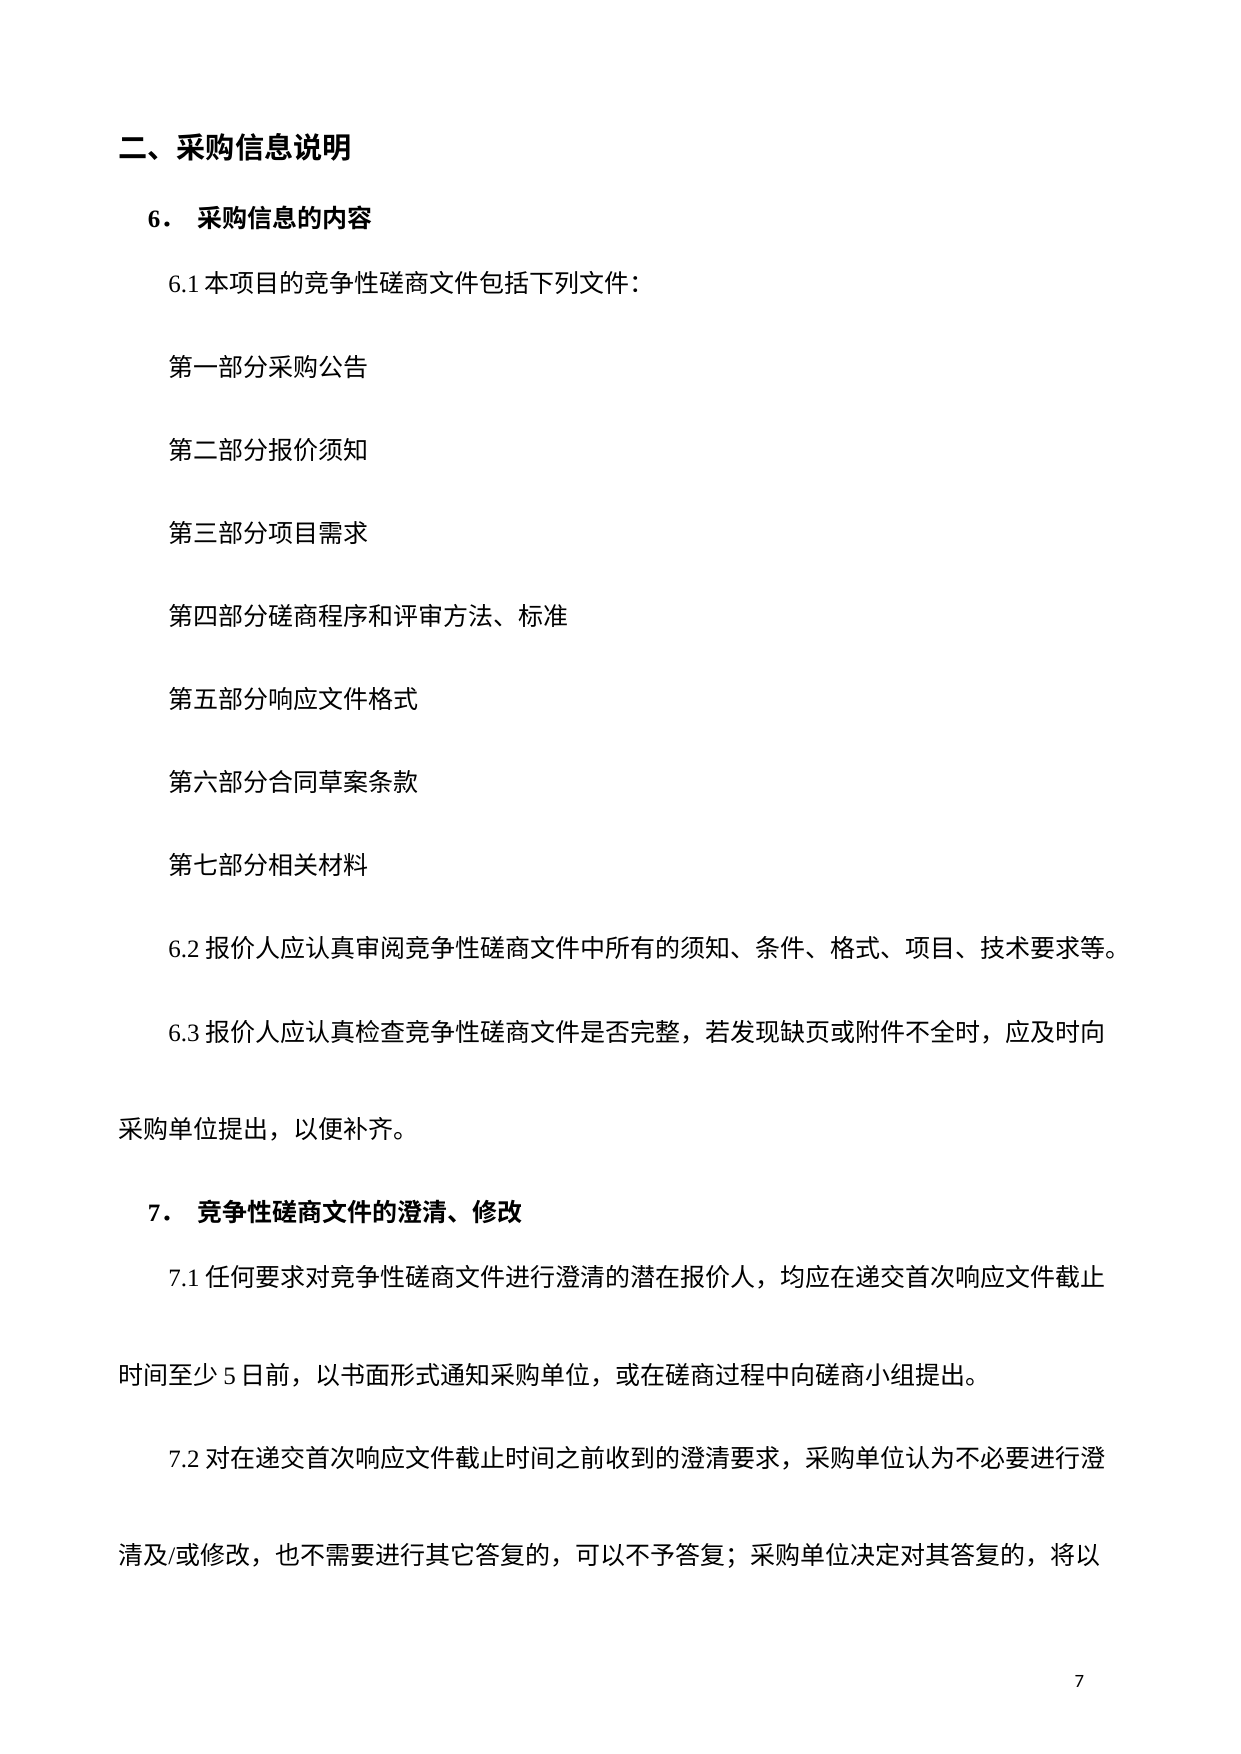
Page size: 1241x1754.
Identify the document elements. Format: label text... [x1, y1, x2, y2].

text 6.3 报价人应认真检查竞争性磋商文件是否完整，若发现缺页或附件不全时，应及时向采购单位提出，以便补齐。 [118, 998, 1122, 1160]
text 第三部分项目需求 [118, 499, 1122, 564]
text 第七部分相关材料 [118, 831, 1122, 896]
text 第五部分响应文件格式 [118, 665, 1122, 730]
text 二、采购信息说明 [118, 113, 1122, 178]
text 采购信息的内容 [148, 184, 1122, 249]
text 第四部分磋商程序和评审方法、标准 [118, 582, 1122, 647]
text 第六部分合同草案条款 [118, 748, 1122, 813]
text 7.1 任何要求对竞争性磋商文件进行澄清的潜在报价人，均应在递交首次响应文件截止时间至少5日前，以书面形式通知采购单位，或在磋商过程中向磋商小组提出。 [118, 1243, 1122, 1406]
text 6.1本项目的竞争性磋商文件包括下列文件： [118, 249, 1122, 314]
text 6.2 报价人应认真审阅竞争性磋商文件中所有的须知、条件、格式、项目、技术要求等。 [118, 914, 1122, 979]
text 第一部分采购公告 [118, 333, 1122, 398]
text 竞争性磋商文件的澄清、修改 [148, 1178, 1122, 1243]
text 第二部分报价须知 [118, 416, 1122, 481]
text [118, 1424, 1122, 1586]
